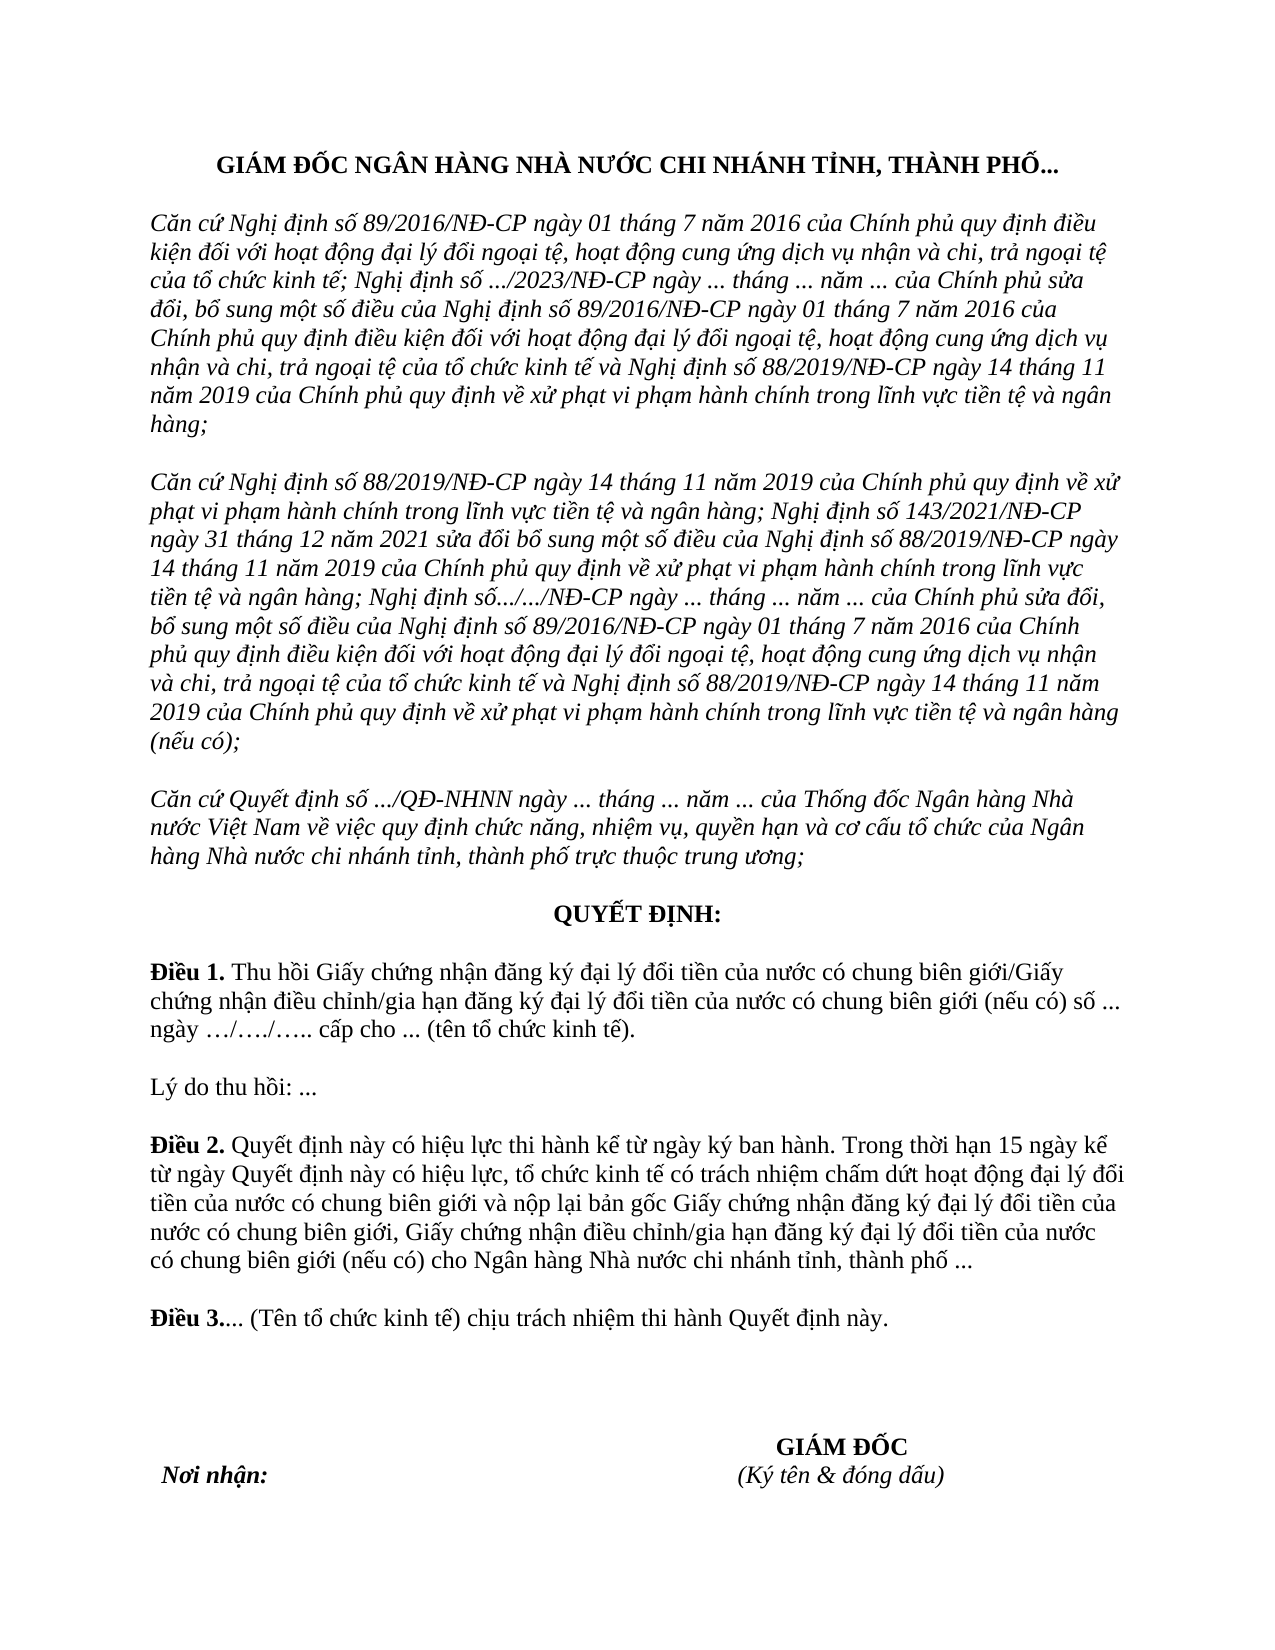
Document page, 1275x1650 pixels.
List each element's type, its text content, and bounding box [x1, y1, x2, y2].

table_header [611, 1419, 1072, 1489]
text Căn cứ Nghị định số 89/2016/NĐ-CP ngày 01 tháng 7 năm 2016 của Chính phủ quy định điều kiện đối với hoạt động đại lý đổi ngoại tệ, hoạt động cung ứng dịch vụ nhận và chi, trả ngoại tệ của tổ chức kinh tế; Nghị định số .../2023/NĐ-CP ngày ... tháng ... năm ... của Chính phủ sửa đổi, bổ sung một số điều của Nghị định số 89/2016/NĐ-CP ngày 01 tháng 7 năm 2016 của Chính phủ quy định điều kiện đối với hoạt động đại lý đổi ngoại tệ, hoạt động cung ứng dịch vụ nhận và chi, trả ngoại tệ của tổ chức kinh tế và Nghị định số 88/2019/NĐ-CP ngày 14 tháng 11 năm 2019 của Chính phủ quy định về xử phạt vi phạm hành chính trong lĩnh vực tiền tệ và ngân hàng; [150, 208, 1125, 438]
text Lý do thu hồi: ... [150, 1072, 1125, 1101]
text Điều 2. Quyết định này có hiệu lực thi hành kể từ ngày ký ban hành. Trong thời hạn 15 ngày kể từ ngày Quyết định này có hiệu lực, tổ chức kinh tế có trách nhiệm chấm dứt hoạt động đại lý đổi tiền của nước có chung biên giới và nộp lại bản gốc Giấy chứng nhận đăng ký đại lý đổi tiền của nước có chung biên giới, Giấy chứng nhận điều chỉnh/gia hạn đăng ký đại lý đổi tiền của nước có chung biên giới (nếu có) cho Ngân hàng Nhà nước chi nhánh tỉnh, thành phố ... [150, 1130, 1125, 1274]
text Điều 1. Thu hồi Giấy chứng nhận đăng ký đại lý đổi tiền của nước có chung biên giới/Giấy chứng nhận điều chỉnh/gia hạn đăng ký đại lý đổi tiền của nước có chung biên giới (nếu có) số ... ngày …/…./….. cấp cho ... (tên tổ chức kinh tế). [150, 957, 1125, 1043]
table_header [150, 1419, 611, 1489]
text Điều 3.... (Tên tổ chức kinh tế) chịu trách nhiệm thi hành Quyết định này. [150, 1303, 1125, 1332]
text GIÁM ĐỐC NGÂN HÀNG NHÀ NƯỚC CHI NHÁNH TỈNH, THÀNH PHỐ... [150, 150, 1125, 179]
text Căn cứ Nghị định số 88/2019/NĐ-CP ngày 14 tháng 11 năm 2019 của Chính phủ quy định về xử phạt vi phạm hành chính trong lĩnh vực tiền tệ và ngân hàng; Nghị định số 143/2021/NĐ-CP ngày 31 tháng 12 năm 2021 sửa đổi bổ sung một số điều của Nghị định số 88/2019/NĐ-CP ngày 14 tháng 11 năm 2019 của Chính phủ quy định về xử phạt vi phạm hành chính trong lĩnh vực tiền tệ và ngân hàng; Nghị định số.../.../NĐ-CP ngày ... tháng ... năm ... của Chính phủ sửa đổi, bổ sung một số điều của Nghị định số 89/2016/NĐ-CP ngày 01 tháng 7 năm 2016 của Chính phủ quy định điều kiện đối với hoạt động đại lý đổi ngoại tệ, hoạt động cung ứng dịch vụ nhận và chi, trả ngoại tệ của tổ chức kinh tế và Nghị định số 88/2019/NĐ-CP ngày 14 tháng 11 năm 2019 của Chính phủ quy định về xử phạt vi phạm hành chính trong lĩnh vực tiền tệ và ngân hàng (nếu có); [150, 467, 1125, 754]
text QUYẾT ĐỊNH: [150, 899, 1125, 928]
text Căn cứ Quyết định số .../QĐ-NHNN ngày ... tháng ... năm ... của Thống đốc Ngân hàng Nhà nước Việt Nam về việc quy định chức năng, nhiệm vụ, quyền hạn và cơ cấu tổ chức của Ngân hàng Nhà nước chi nhánh tỉnh, thành phố trực thuộc trung ương; [150, 784, 1125, 870]
